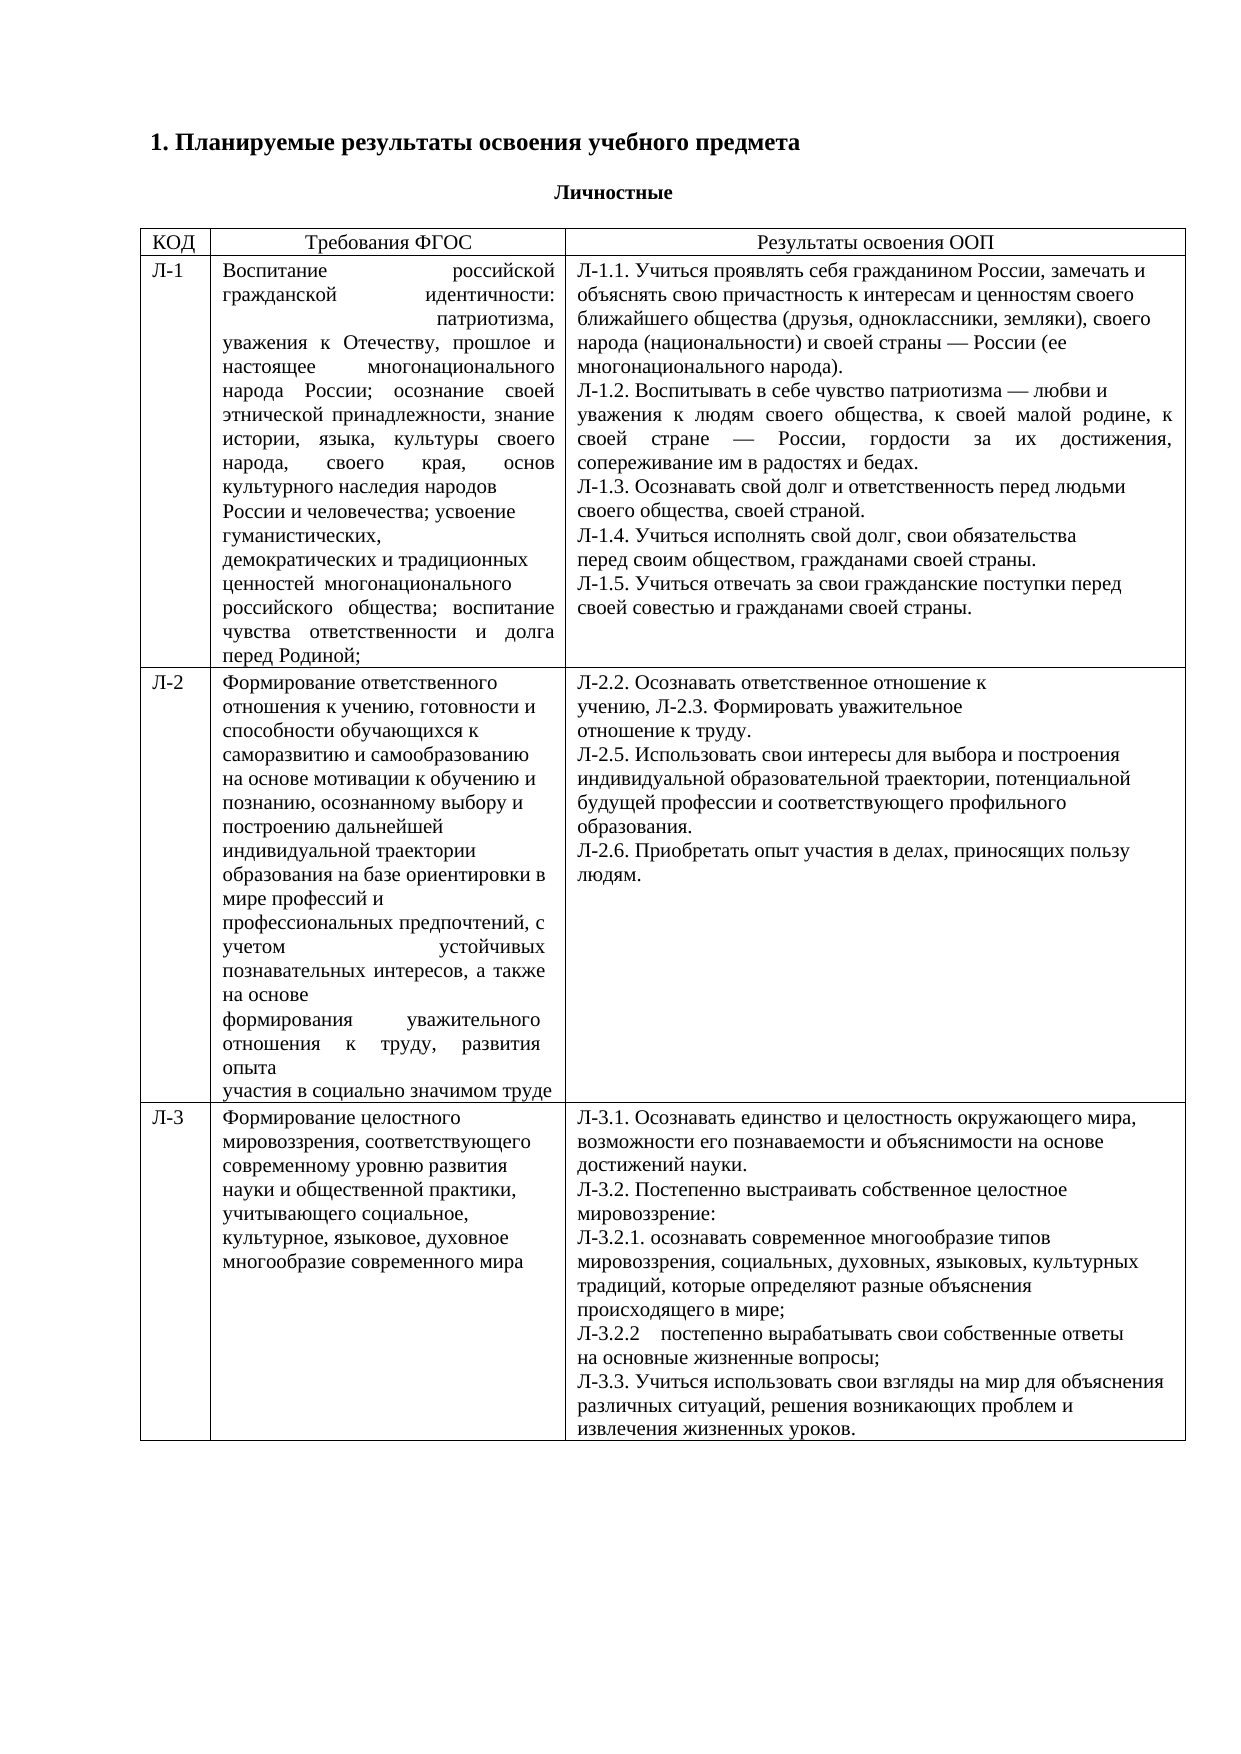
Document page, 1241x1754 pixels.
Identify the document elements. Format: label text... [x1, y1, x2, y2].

table_cell Формирование целостного мировоззрения, соответствующего современному уровню развития науки и общественной практики, учитывающего социальное, культурное, языковое, духовное многообразие современного мира [211, 1103, 565, 1440]
table_cell Воспитание российской гражданской идентичности: патриотизма, уважения к Отечеству, прошлое и настоящее многонационального народа России; осознание своей этнической принадлежности, знание истории, языка, культуры своего народа, своего края, основ культурного наследия народов России и человечества; усвоение гуманистических, демократических и традиционных ценностей многонационального российского общества; воспитание чувства ответственности и долга перед Родиной; [211, 256, 565, 667]
table_header Требования ФГОС [211, 229, 565, 255]
table_header КОД [141, 229, 210, 255]
subtitle Личностные [128, 180, 1099, 204]
table_cell Формирование ответственного отношения к учению, готовности и способности обучающихся к саморазвитию и самообразованию на основе мотивации к обучению и познанию, осознанному выбору и построению дальнейшей индивидуальной траектории образования на базе ориентировки в мире профессий и профессиональных предпочтений, с учетом устойчивых познавательных интересов, а также на основе формирования уважительного отношения к труду, развития опыта участия в социально значимом труде [211, 668, 565, 1102]
table_cell Л-1.1. Учиться проявлять себя гражданином России, замечать и объяснять свою причастность к интересам и ценностям своего ближайшего общества (друзья, одноклассники, земляки), своего народа (национальности) и своей страны — России (ее многонационального народа). Л-1.2. Воспитывать в себе чувство патриотизма — любви и уважения к людям своего общества, к своей малой родине, к своей стране — России, гордости за их достижения, сопереживание им в радостях и бедах. Л-1.3. Осознавать свой долг и ответственность перед людьми своего общества, своей страной. Л-1.4. Учиться исполнять свой долг, свои обязательства перед своим обществом, гражданами своей страны. Л-1.5. Учиться отвечать за свои гражданские поступки перед своей совестью и гражданами своей страны. [566, 256, 1185, 667]
table_cell Л-3.1. Осознавать единство и целостность окружающего мира, возможности его познаваемости и объяснимости на основе достижений науки. Л-3.2. Постепенно выстраивать собственное целостное мировоззрение: Л-3.2.1. осознавать современное многообразие типов мировоззрения, социальных, духовных, языковых, культурных традиций, которые определяют разные объяснения происходящего в мире; Л-3.2.2 постепенно вырабатывать свои собственные ответы на основные жизненные вопросы; Л-3.3. Учиться использовать свои взгляды на мир для объяснения различных ситуаций, решения возникающих проблем и извлечения жизненных уроков. [566, 1103, 1185, 1440]
list Планируемые результаты освоения учебного предмета [150, 127, 1228, 156]
table_cell Л-2 [141, 668, 210, 1102]
table_cell Л-3 [141, 1103, 210, 1440]
table_cell Л-2.2. Осознавать ответственное отношение к учению, Л-2.3. Формировать уважительное отношение к труду. Л-2.5. Использовать свои интересы для выбора и построения индивидуальной образовательной траектории, потенциальной будущей профессии и соответствующего профильного образования. Л-2.6. Приобретать опыт участия в делах, приносящих пользу людям. [566, 668, 1185, 1102]
table_header Результаты освоения ООП [566, 229, 1185, 255]
table_cell Л-1 [141, 256, 210, 667]
